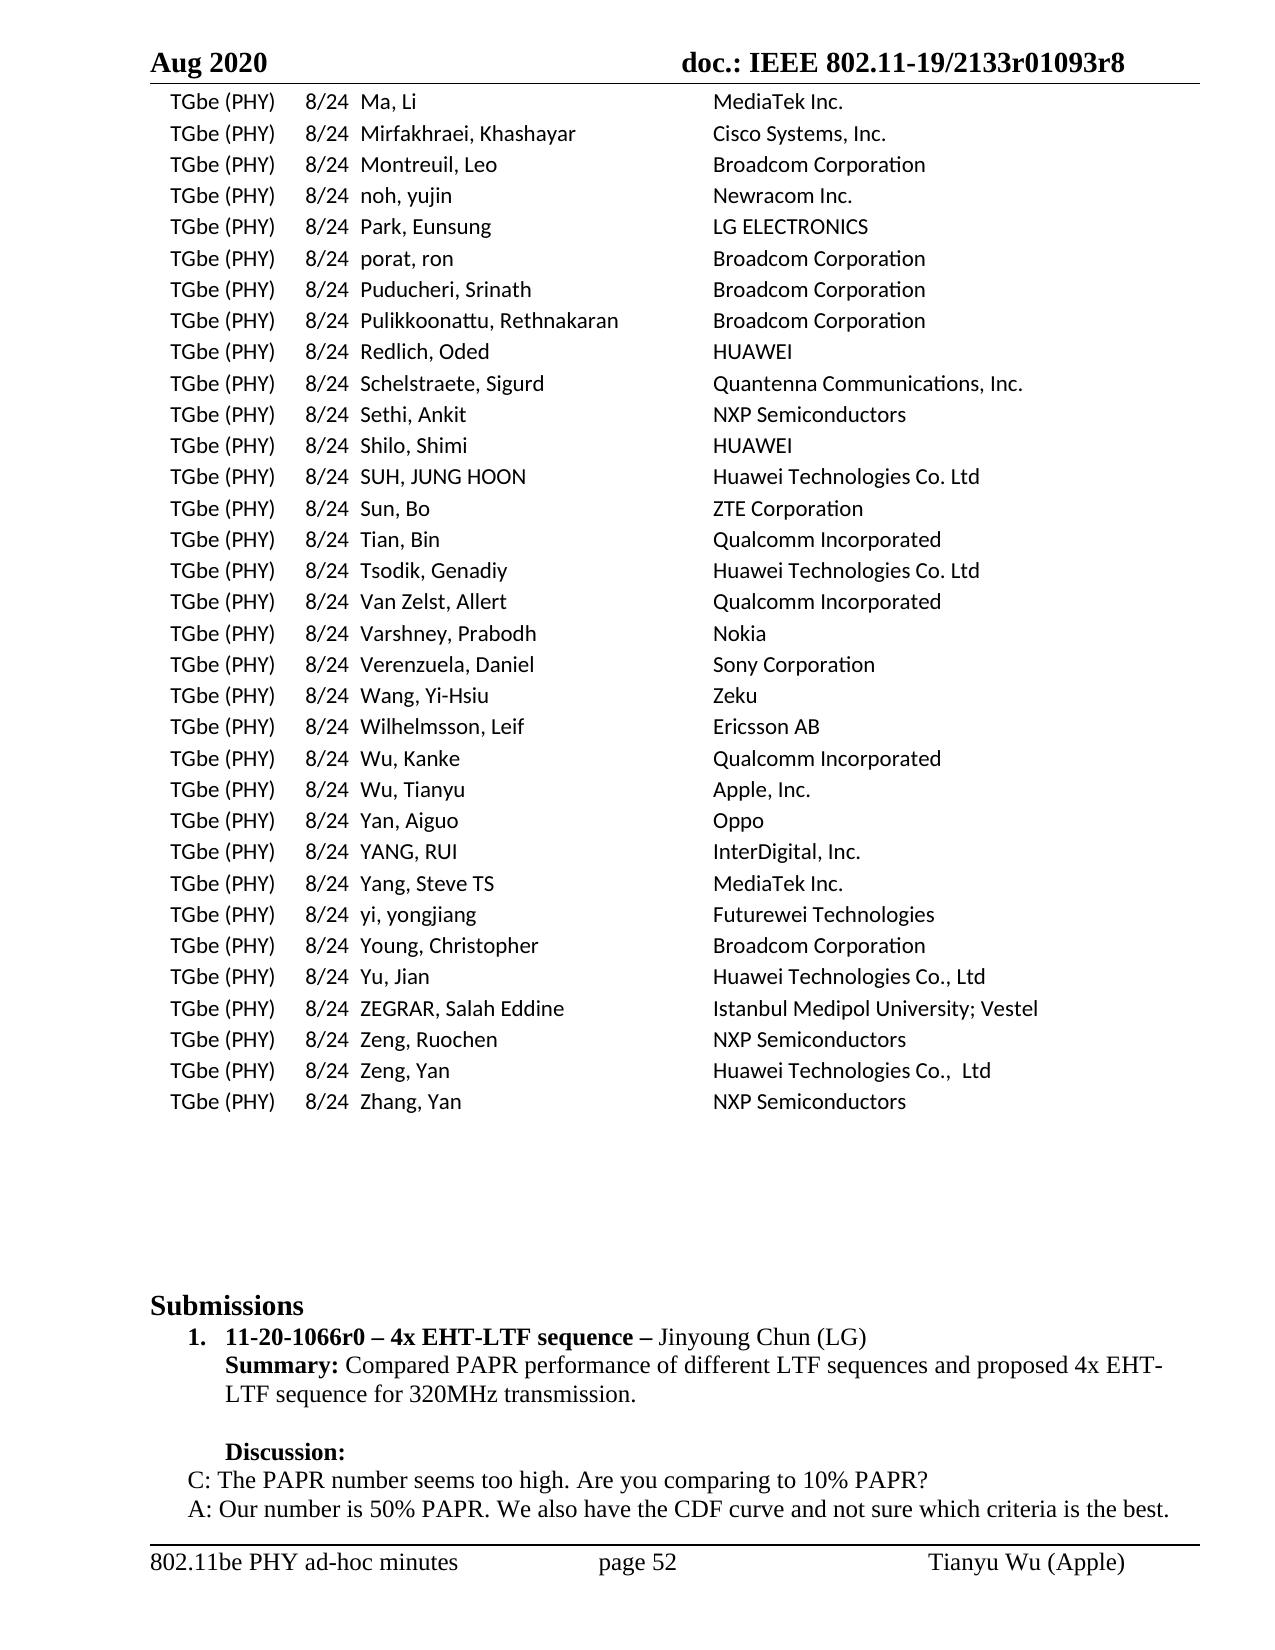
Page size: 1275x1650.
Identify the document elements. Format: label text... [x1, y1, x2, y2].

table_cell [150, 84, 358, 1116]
text Summary: Compared PAPR performance of different LTF sequences and proposed 4x EHT-LTF sequence for 320MHz transmission. [225, 1350, 1200, 1408]
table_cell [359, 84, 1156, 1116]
text C: The PAPR number seems too high. Are you comparing to 10% PAPR? [187, 1465, 1200, 1494]
text Submissions [150, 1288, 1200, 1322]
text A: Our number is 50% PAPR. We also have the CDF curve and not sure which criteria is the best. [187, 1494, 1200, 1523]
text Discussion: [225, 1437, 1200, 1465]
list 11-20-1066r0 – 4x EHT-LTF sequence – Jinyoung Chun (LG) [187, 1322, 1200, 1350]
